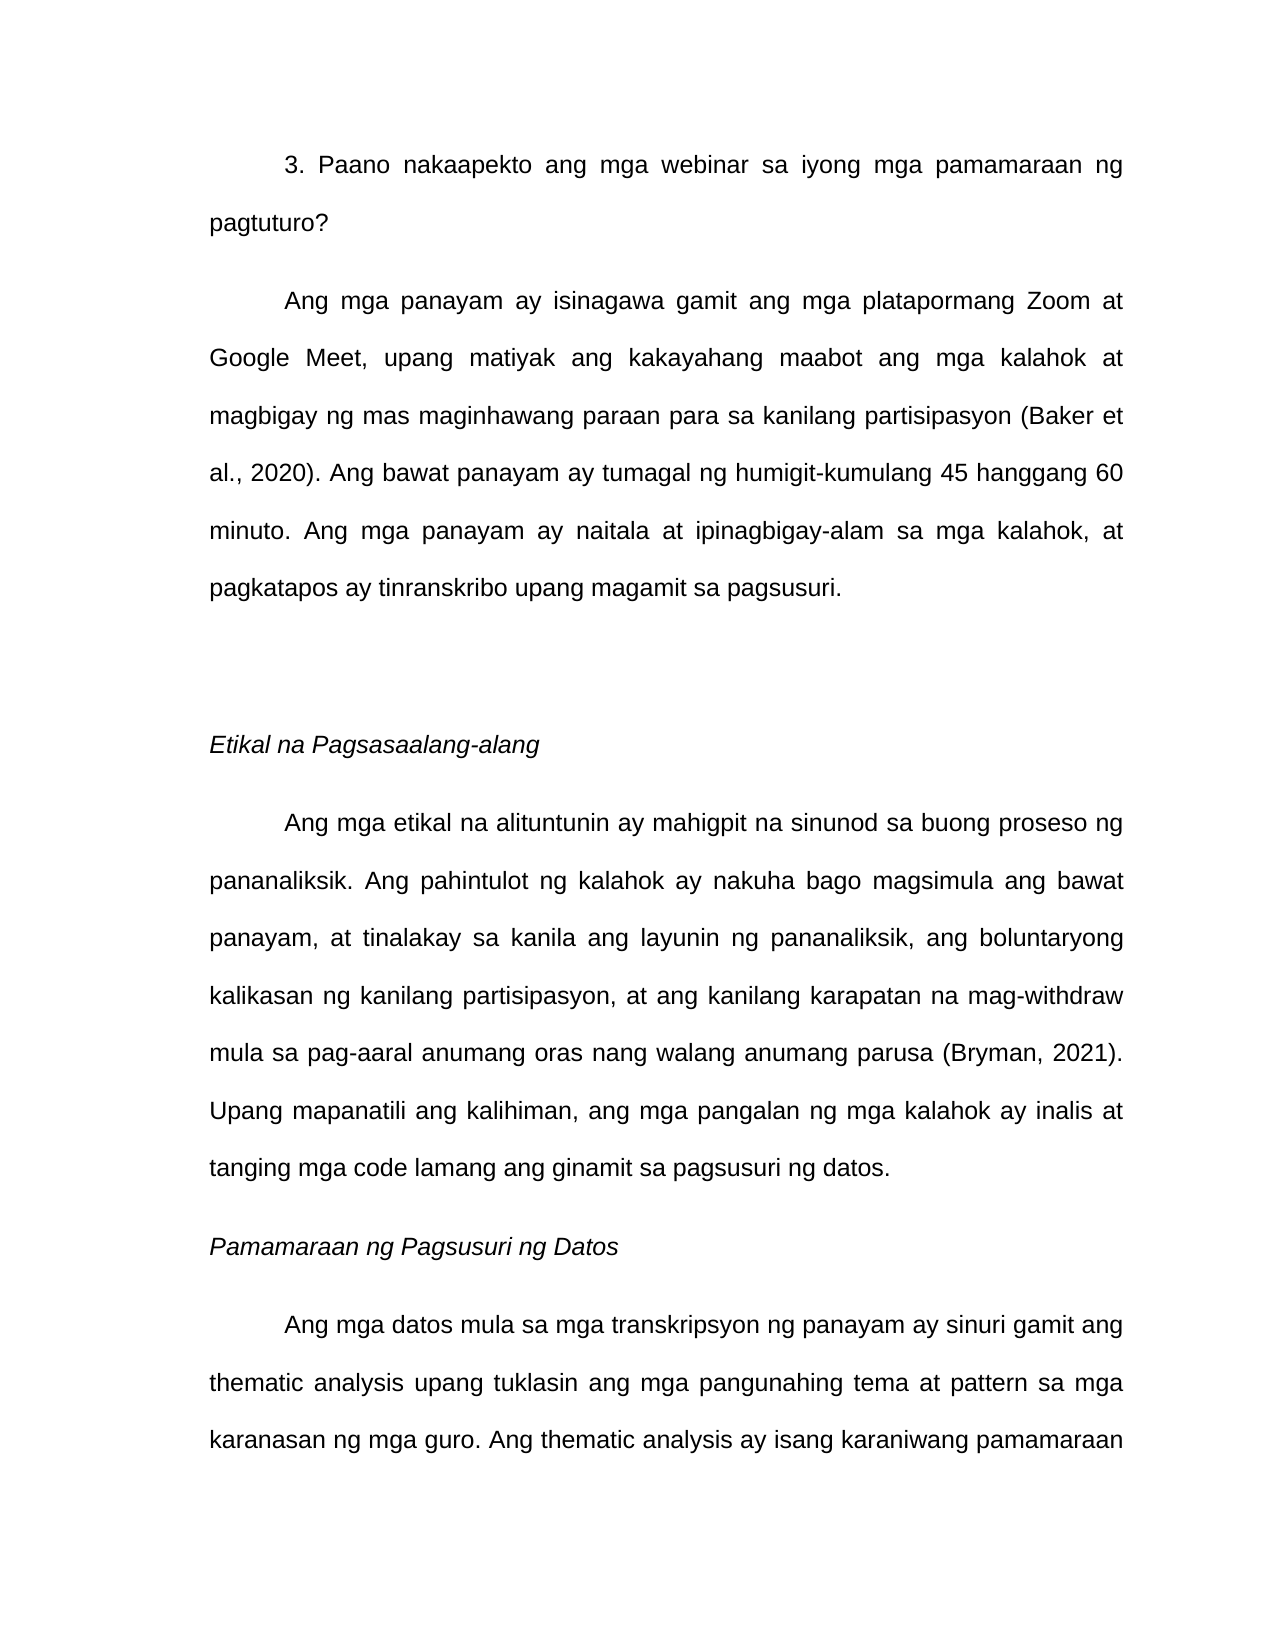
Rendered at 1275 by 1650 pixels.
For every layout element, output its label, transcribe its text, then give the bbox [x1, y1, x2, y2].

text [209, 1310, 1125, 1454]
text Pamamaraan ng Pagsusuri ng Datos [209, 1232, 1125, 1260]
text Ang mga etikal na alituntunin ay mahigpit na sinunod sa buong proseso ng pananaliksik. Ang pahintulot ng kalahok ay nakuha bago magsimula ang bawat panayam, at tinalakay sa kanila ang layunin ng pananaliksik, ang boluntaryong kalikasan ng kanilang partisipasyon, at ang kanilang karapatan na mag-withdraw mula sa pag-aaral anumang oras nang walang anumang parusa (Bryman, 2021). Upang mapanatili ang kalihiman, ang mga pangalan ng mga kalahok ay inalis at tanging mga code lamang ang ginamit sa pagsusuri ng datos. [209, 808, 1125, 1182]
text Etikal na Pagsasaalang-alang [209, 730, 1125, 759]
text 3. Paano nakaapekto ang mga webinar sa iyong mga pamamaraan ng pagtuturo? [209, 150, 1125, 236]
text Ang mga panayam ay isinagawa gamit ang mga platapormang Zoom at Google Meet, upang matiyak ang kakayahang maabot ang mga kalahok at magbigay ng mas maginhawang paraan para sa kanilang partisipasyon (Baker et al., 2020). Ang bawat panayam ay tumagal ng humigit-kumulang 45 hanggang 60 minuto. Ang mga panayam ay naitala at ipinagbigay-alam sa mga kalahok, at pagkatapos ay tinranskribo upang magamit sa pagsusuri. [209, 286, 1125, 602]
